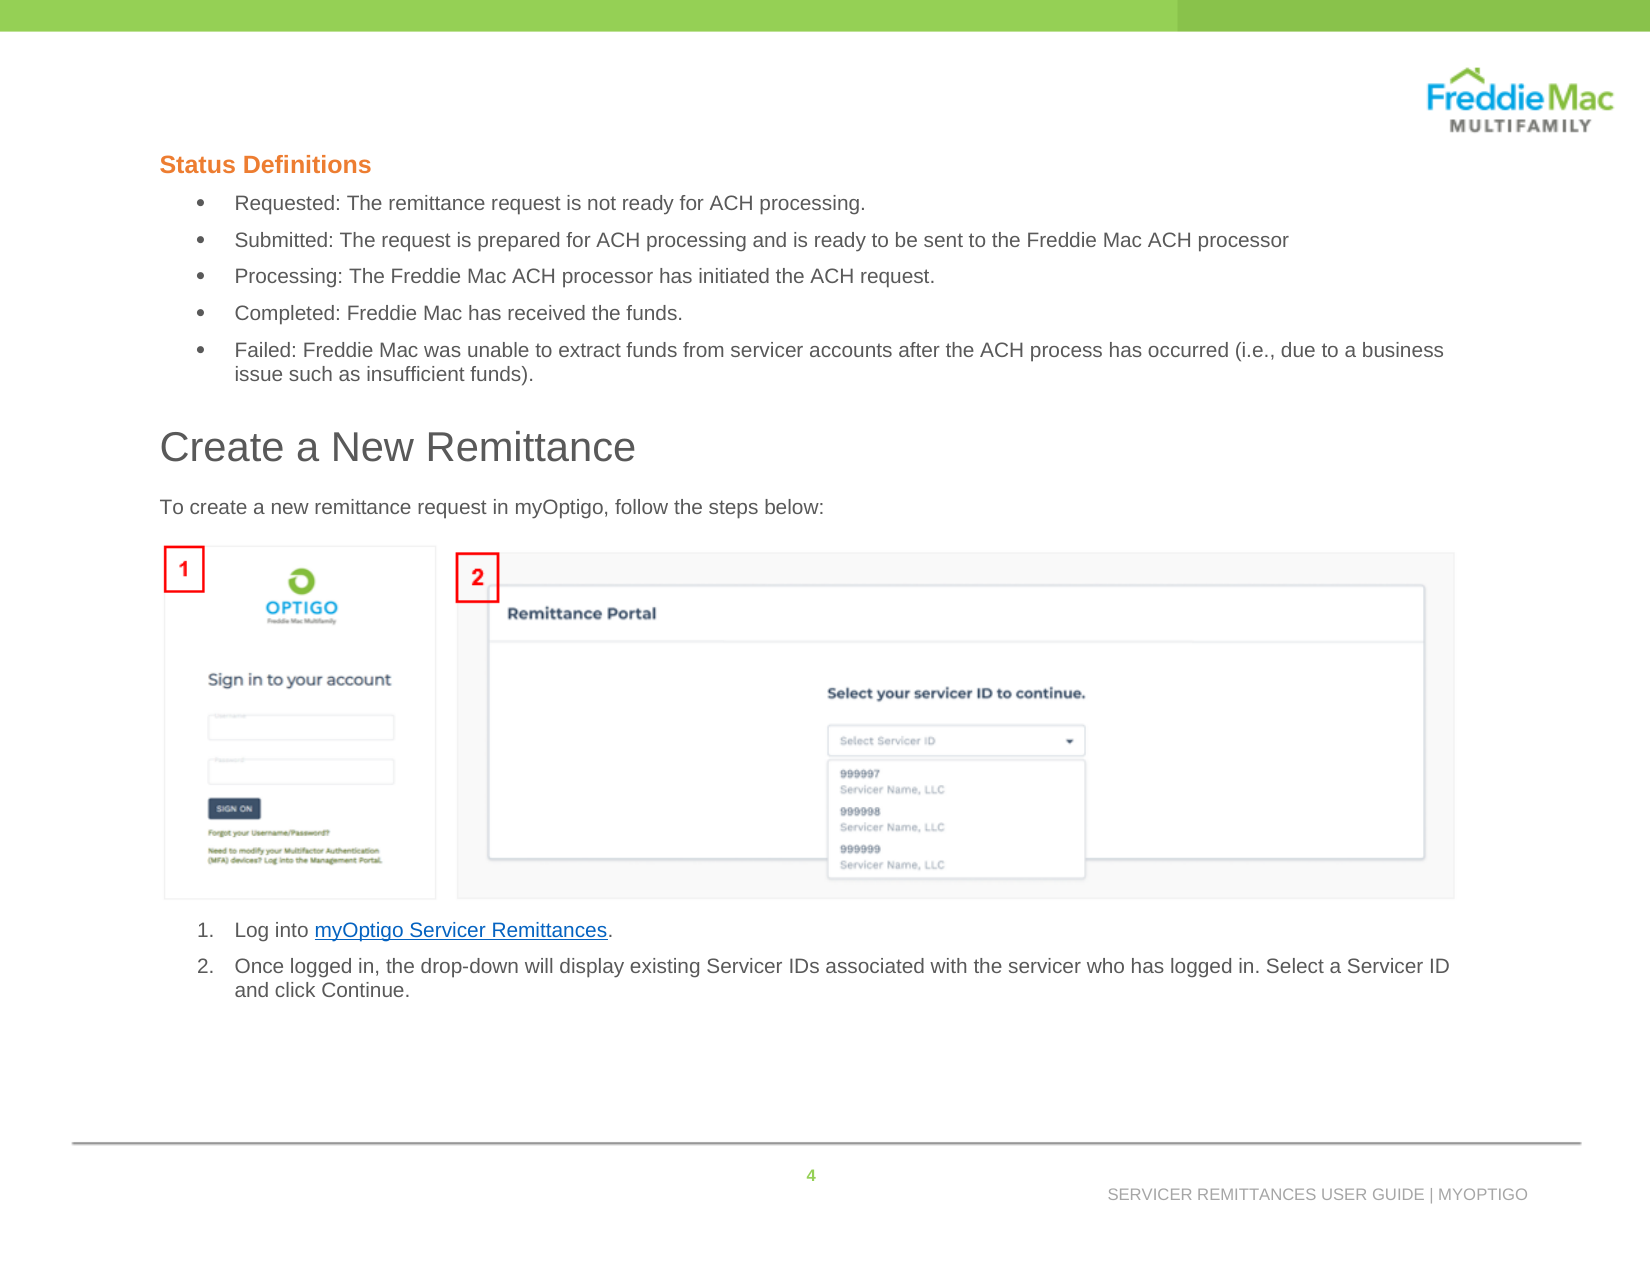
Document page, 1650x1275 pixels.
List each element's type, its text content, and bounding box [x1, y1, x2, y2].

list Once logged in, the drop-down will display existing Servicer IDs associated with the servicer who has logged in. Select a Servicer ID and click Continue. [197, 954, 1462, 1002]
subtitle Create a New Remittance [159, 422, 1462, 470]
list Failed: Freddie Mac was unable to extract funds from servicer accounts after the ACH process has occurred (i.e., due to a business issue such as insufficient funds). [197, 337, 1462, 386]
picture [449, 547, 1459, 906]
list Requested: The remittance request is not ready for ACH processing. [197, 191, 1462, 215]
list Submitted: The request is prepared for ACH processing and is ready to be sent to the Freddie Mac ACH processor [197, 228, 1462, 252]
text To create a new remittance request in myOptigo, follow the steps below: [159, 495, 1462, 519]
subtitle Status Definitions [159, 150, 1462, 179]
list Log into myOptigo Servicer Remittances. [197, 918, 1462, 942]
list Completed: Freddie Mac has received the funds. [197, 301, 1462, 325]
list Processing: The Freddie Mac ACH processor has initiated the ACH request. [197, 264, 1462, 288]
picture [159, 542, 444, 906]
